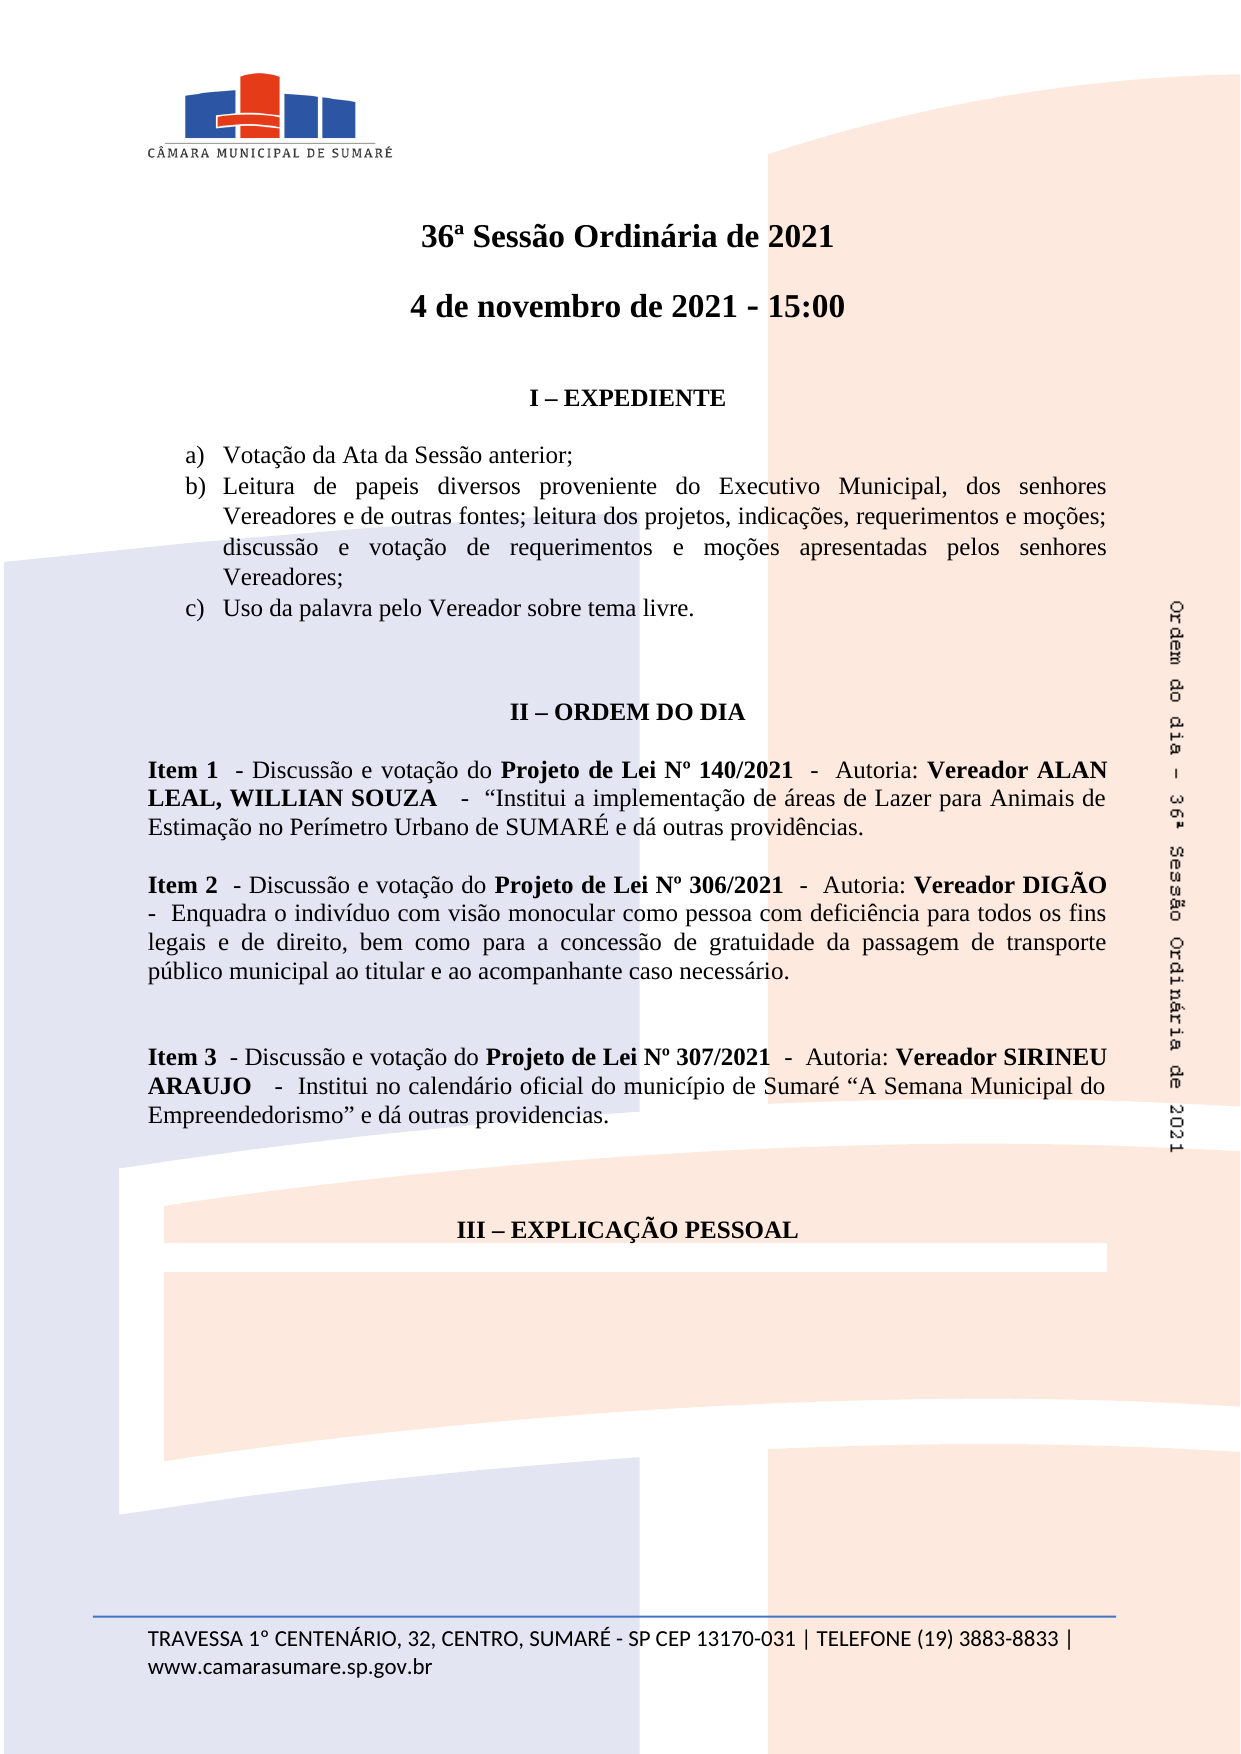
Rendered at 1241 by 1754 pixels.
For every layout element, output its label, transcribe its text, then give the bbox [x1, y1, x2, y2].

picture [147, 73, 394, 160]
list Uso da palavra pelo Vereador sobre tema livre. [185, 593, 1107, 621]
text II – ORDEM DO DIA [148, 697, 1107, 726]
picture [1142, 597, 1205, 1157]
text Item 1 - Discussão e votação do Projeto de Lei Nº 140/2021 - Autoria: Vereador ALAN LEAL, WILLIAN SOUZA - “Institui a implementação de áreas de Lazer para Animais de Estimação no Perímetro Urbano de SUMARÉ e dá outras providências. [148, 755, 1107, 841]
text I – EXPEDIENTE [148, 383, 1107, 412]
text 36ª Sessão Ordinária de 2021 [148, 216, 1107, 282]
text Item 2 - Discussão e votação do Projeto de Lei Nº 306/2021 - Autoria: Vereador DIGÃO - Enquadra o indivíduo com visão monocular como pessoa com deficiência para todos os fins legais e de direito, bem como para a concessão de gratuidade da passagem de transporte público municipal ao titular e ao acompanhante caso necessário. [148, 870, 1107, 985]
list Leitura de papeis diversos proveniente do Executivo Municipal, dos senhores Vereadores e de outras fontes; leitura dos projetos, indicações, requerimentos e moções; discussão e votação de requerimentos e moções apresentadas pelos senhores Vereadores; [185, 471, 1107, 591]
text III – EXPLICAÇÃO PESSOAL [148, 1215, 1107, 1243]
text Item 3 - Discussão e votação do Projeto de Lei Nº 307/2021 - Autoria: Vereador SIRINEU ARAUJO - Institui no calendário oficial do município de Sumaré “A Semana Municipal do Empreendedorismo” e dá outras providencias. [148, 1042, 1107, 1128]
list Votação da Ata da Sessão anterior; [185, 441, 1107, 469]
text 4 de novembro de 2021 - 15:00 [148, 282, 1107, 326]
